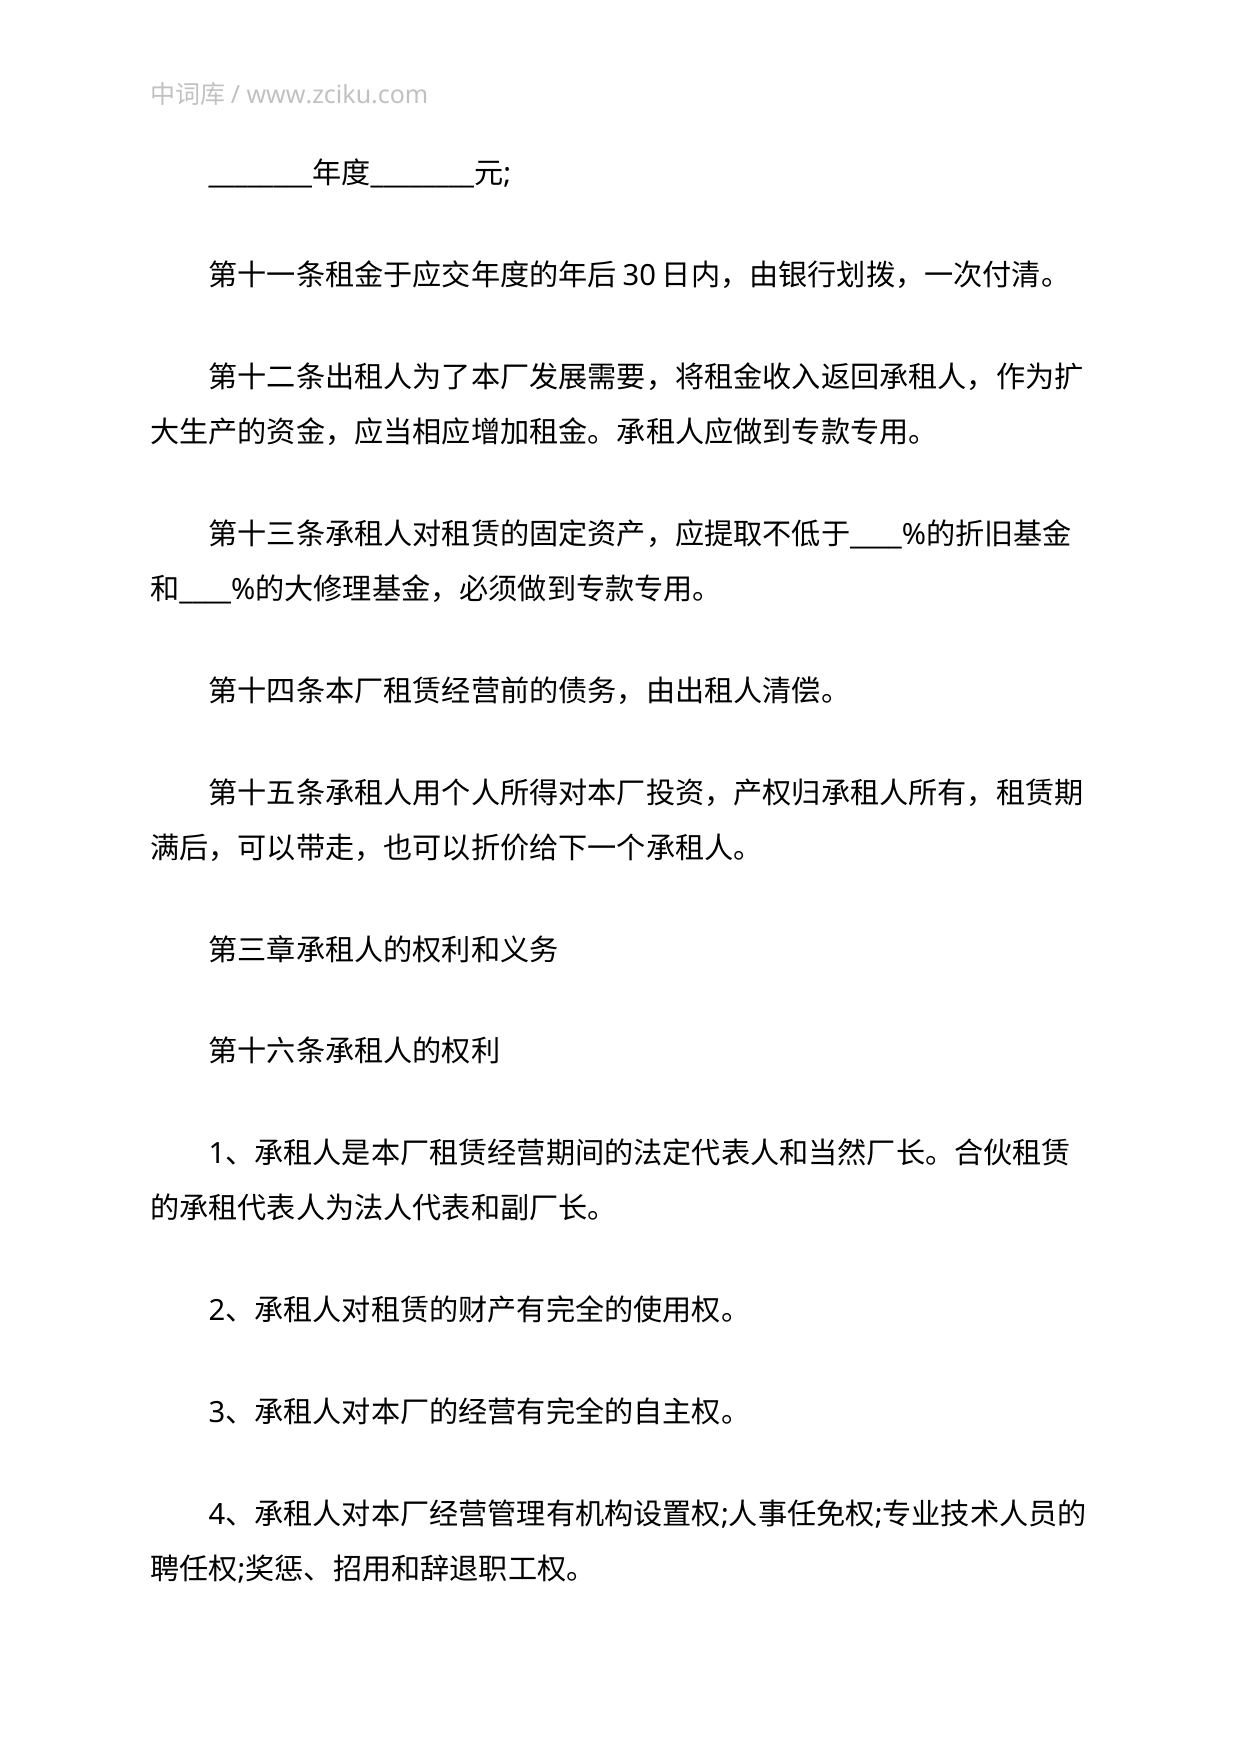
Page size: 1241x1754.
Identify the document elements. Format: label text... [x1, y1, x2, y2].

text 第十四条本厂租赁经营前的债务，由出租人清偿。 [150, 668, 1090, 710]
text 3、承租人对本厂的经营有完全的自主权。 [150, 1388, 1090, 1431]
text 第十一条租金于应交年度的年后30日内，由银行划拨，一次付清。 [150, 252, 1090, 294]
text 第十六条承租人的权利 [150, 1028, 1090, 1070]
text 第十五条承租人用个人所得对本厂投资，产权归承租人所有，租赁期满后，可以带走，也可以折价给下一个承租人。 [150, 769, 1090, 867]
text 4、承租人对本厂经营管理有机构设置权;人事任免权;专业技术人员的聘任权;奖惩、招用和辞退职工权。 [150, 1490, 1090, 1588]
text 第三章承租人的权利和义务 [150, 926, 1090, 968]
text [150, 150, 1090, 192]
text 第十三条承租人对租赁的固定资产，应提取不低于____%的折旧基金和____%的大修理基金，必须做到专款专用。 [150, 511, 1090, 608]
text 第十二条出租人为了本厂发展需要，将租金收入返回承租人，作为扩大生产的资金，应当相应增加租金。承租人应做到专款专用。 [150, 354, 1090, 451]
text 2、承租人对租赁的财产有完全的使用权。 [150, 1286, 1090, 1329]
text 1、承租人是本厂租赁经营期间的法定代表人和当然厂长。合伙租赁的承租代表人为法人代表和副厂长。 [150, 1129, 1090, 1227]
